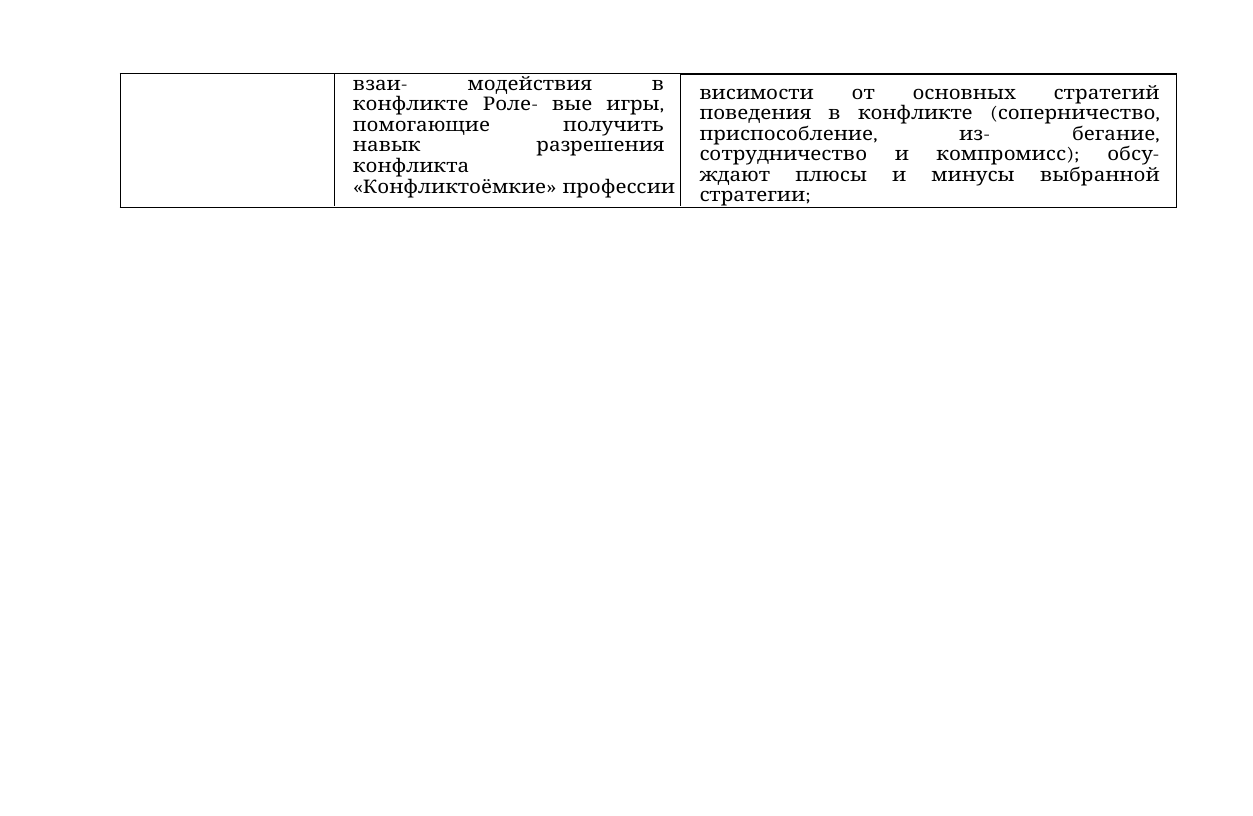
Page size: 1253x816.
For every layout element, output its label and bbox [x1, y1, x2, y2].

table_cell [121, 74, 334, 206]
table_cell [681, 75, 1176, 206]
table_cell [335, 74, 680, 206]
